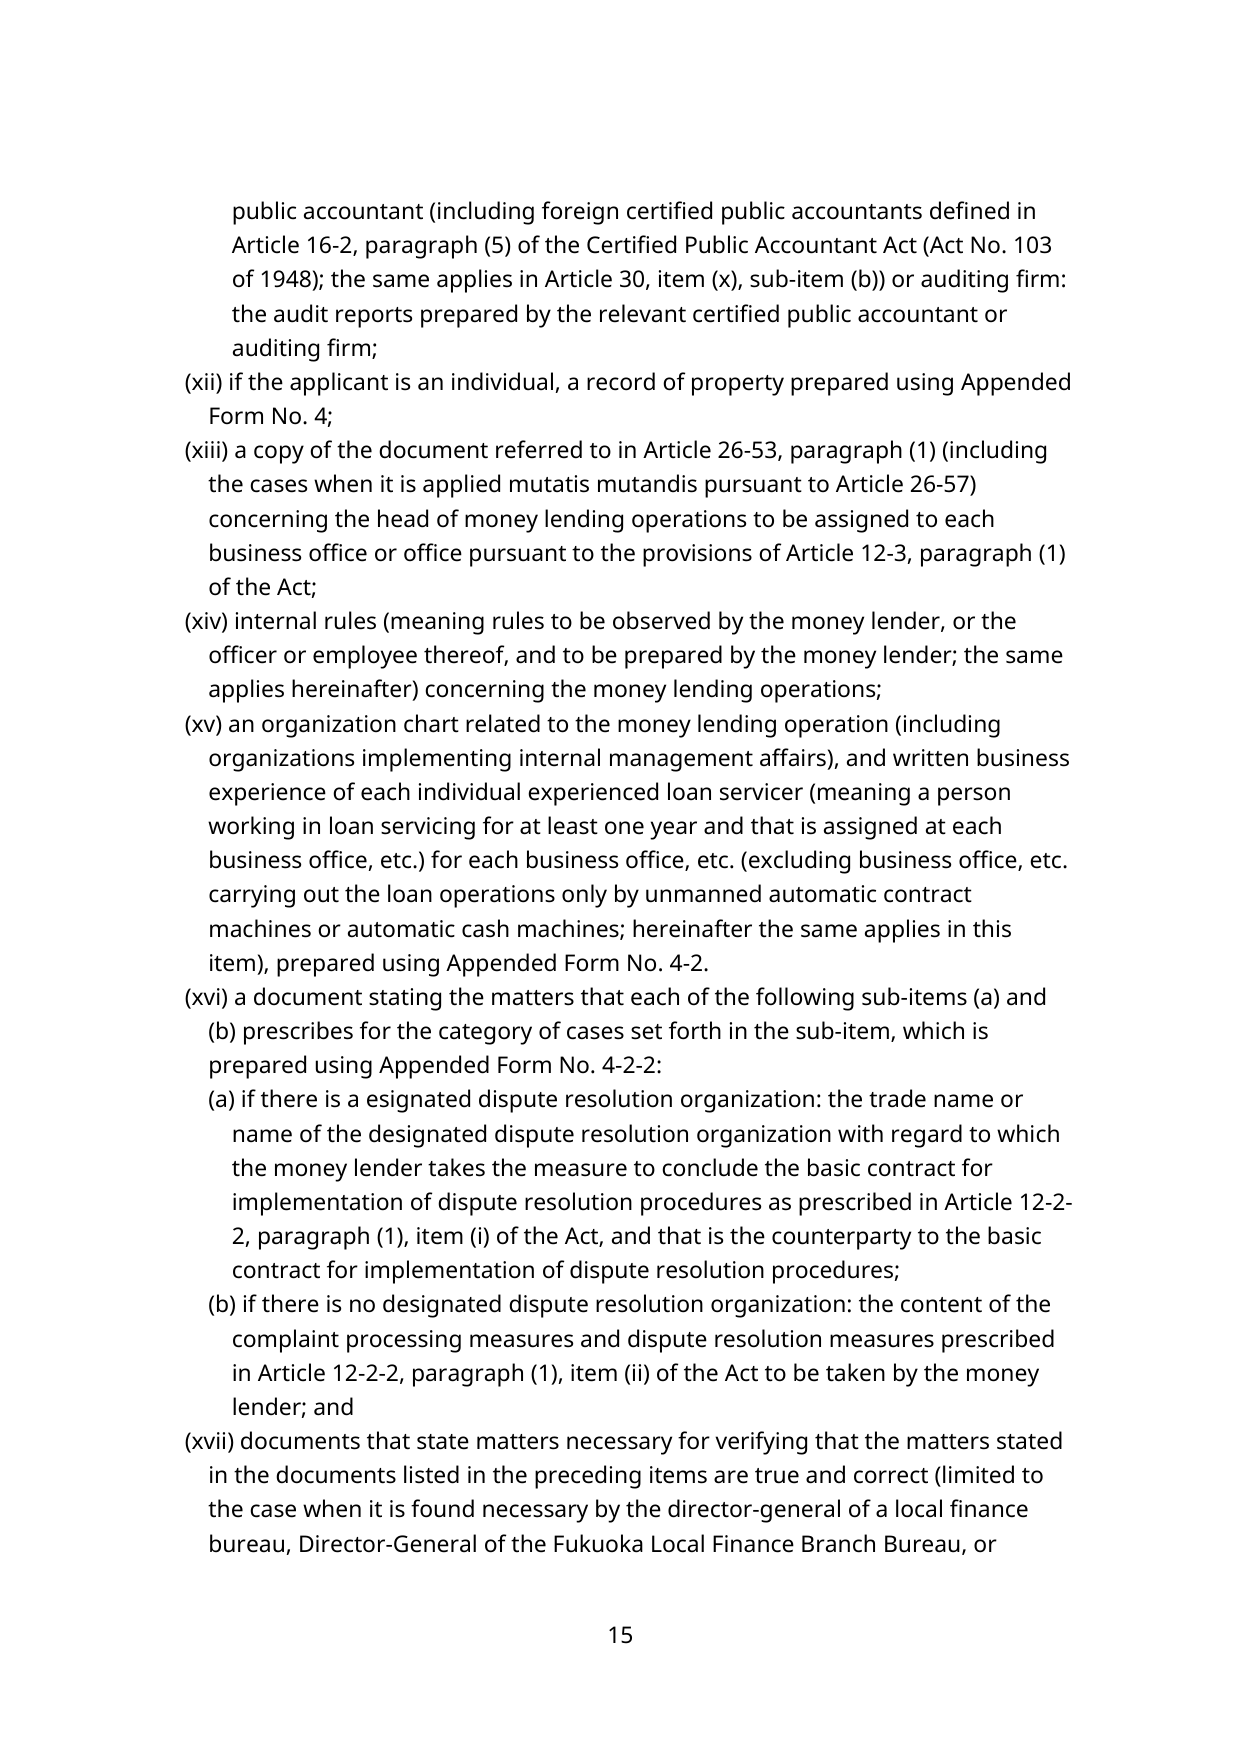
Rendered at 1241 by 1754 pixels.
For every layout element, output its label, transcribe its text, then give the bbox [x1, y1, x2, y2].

text (xvi) a document stating the matters that each of the following sub-items (a) and (b) prescribes for the category of cases set forth in the sub-item, which is prepared using Appended Form No. 4-2-2: [184, 979, 1079, 1082]
text (xiv) internal rules (meaning rules to be observed by the money lender, or the officer or employee thereof, and to be prepared by the money lender; the same applies hereinafter) concerning the money lending operations; [184, 604, 1079, 706]
text (a) if there is a esignated dispute resolution organization: the trade name or name of the designated dispute resolution organization with regard to which the money lender takes the measure to conclude the basic contract for implementation of dispute resolution procedures as prescribed in Article 12-2-2, paragraph (1), item (i) of the Act, and that is the counterparty to the basic contract for implementation of dispute resolution procedures; [207, 1082, 1079, 1287]
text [184, 1424, 1079, 1560]
text (xii) if the applicant is an individual, a record of property prepared using Appended Form No. 4; [184, 364, 1079, 433]
text (xv) an organization chart related to the money lending operation (including organizations implementing internal management affairs), and written business experience of each individual experienced loan servicer (meaning a person working in loan servicing for at least one year and that is assigned at each business office, etc.) for each business office, etc. (excluding business office, etc. carrying out the loan operations only by unmanned automatic contract machines or automatic cash machines; hereinafter the same applies in this item), prepared using Appended Form No. 4-2. [184, 706, 1079, 979]
text (xiii) a copy of the document referred to in Article 26-53, paragraph (1) (including the cases when it is applied mutatis mutandis pursuant to Article 26-57) concerning the head of money lending operations to be assigned to each business office or office pursuant to the provisions of Article 12-3, paragraph (1) of the Act; [184, 433, 1079, 604]
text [207, 194, 1079, 364]
text (b) if there is no designated dispute resolution organization: the content of the complaint processing measures and dispute resolution measures prescribed in Article 12-2-2, paragraph (1), item (ii) of the Act to be taken by the money lender; and [207, 1287, 1079, 1424]
